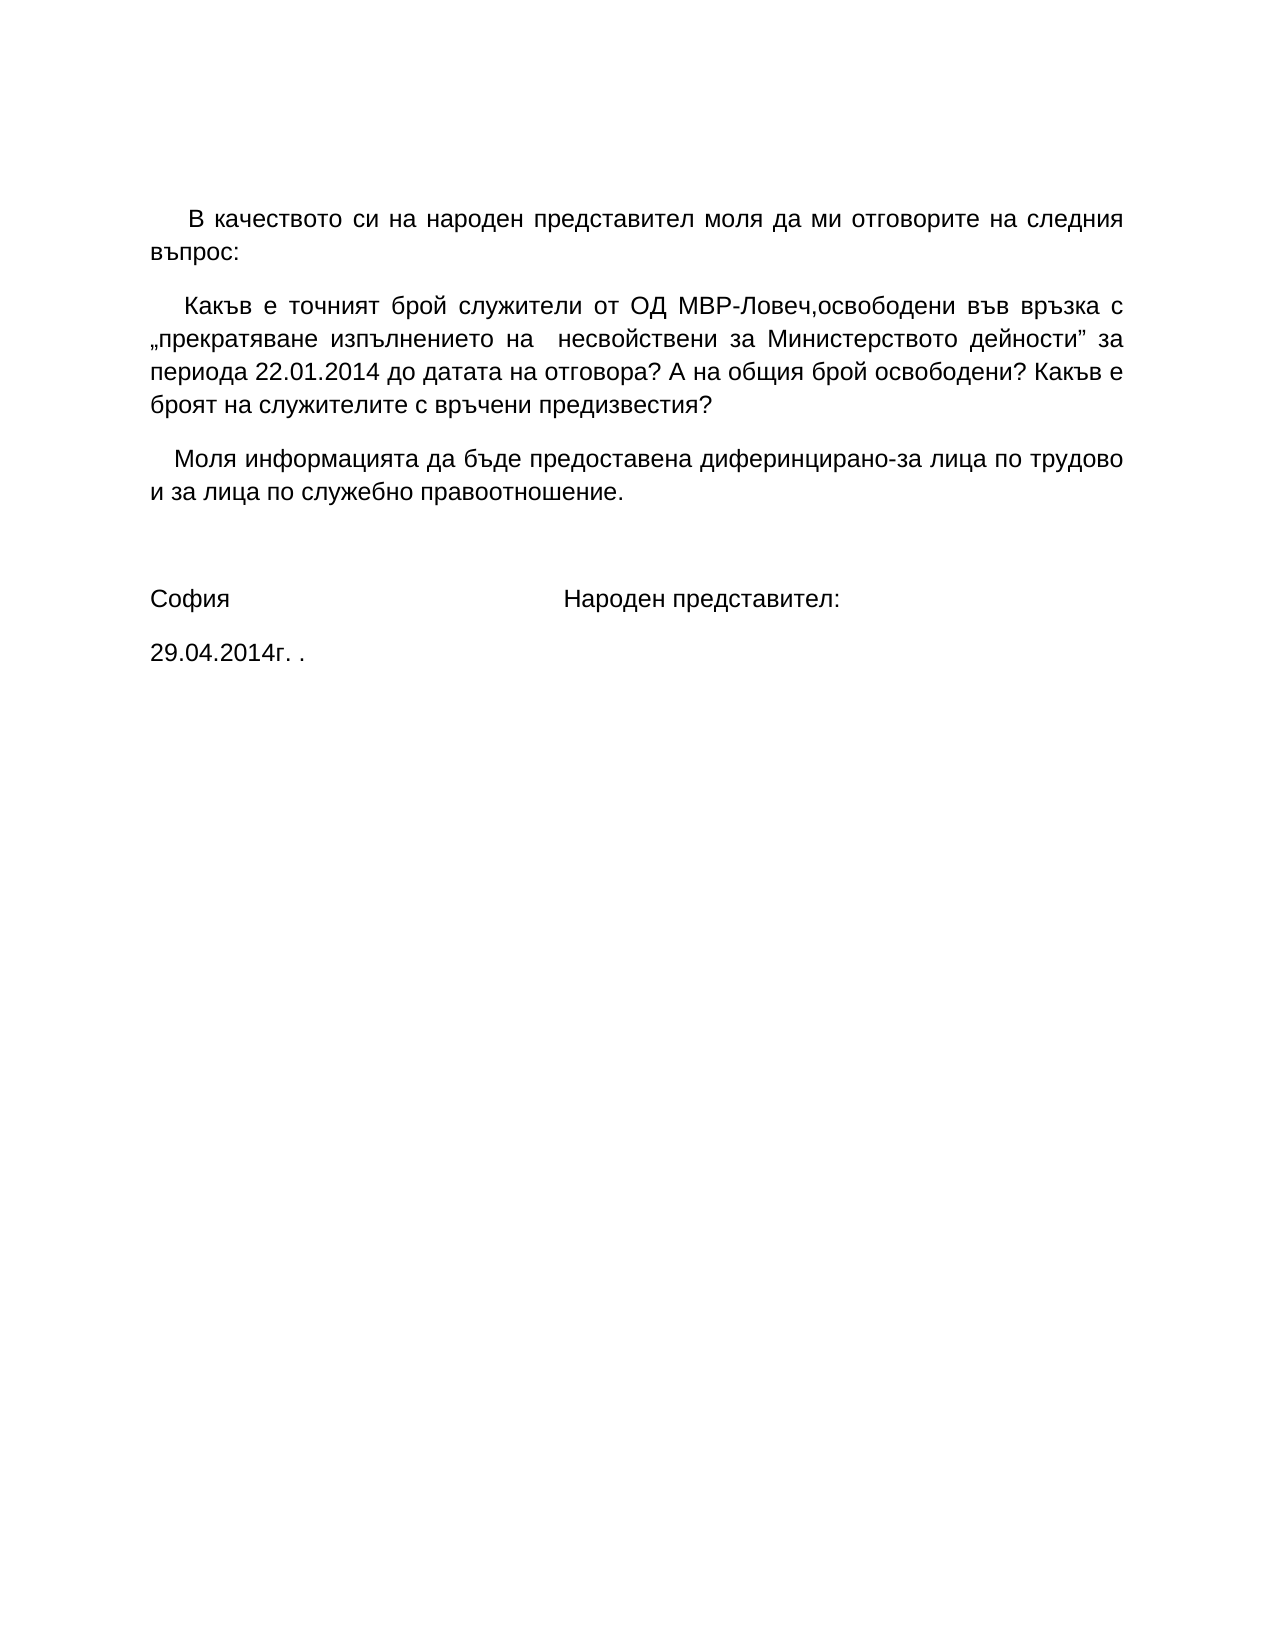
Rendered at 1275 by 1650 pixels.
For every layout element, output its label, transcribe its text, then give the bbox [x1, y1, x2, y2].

text Моля информацията да бъде предоставена диферинцирано-за лица по трудово и за лица по служебно правоотношение. [150, 444, 1125, 505]
text Какъв е точният брой служители от ОД МВР-Ловеч,освободени във връзка с „прекратяване изпълнението на несвойствени за Министерството дейности” за периода 22.01.2014 до датата на отговора? А на общия брой освободени? Какъв е броят на служителите с връчени предизвестия? [150, 291, 1125, 418]
text 29.04.2014г. . [150, 638, 1125, 667]
text В качеството си на народен представител моля да ми отговорите на следния въпрос: [150, 204, 1125, 266]
text София Народен представител: [150, 584, 1125, 613]
